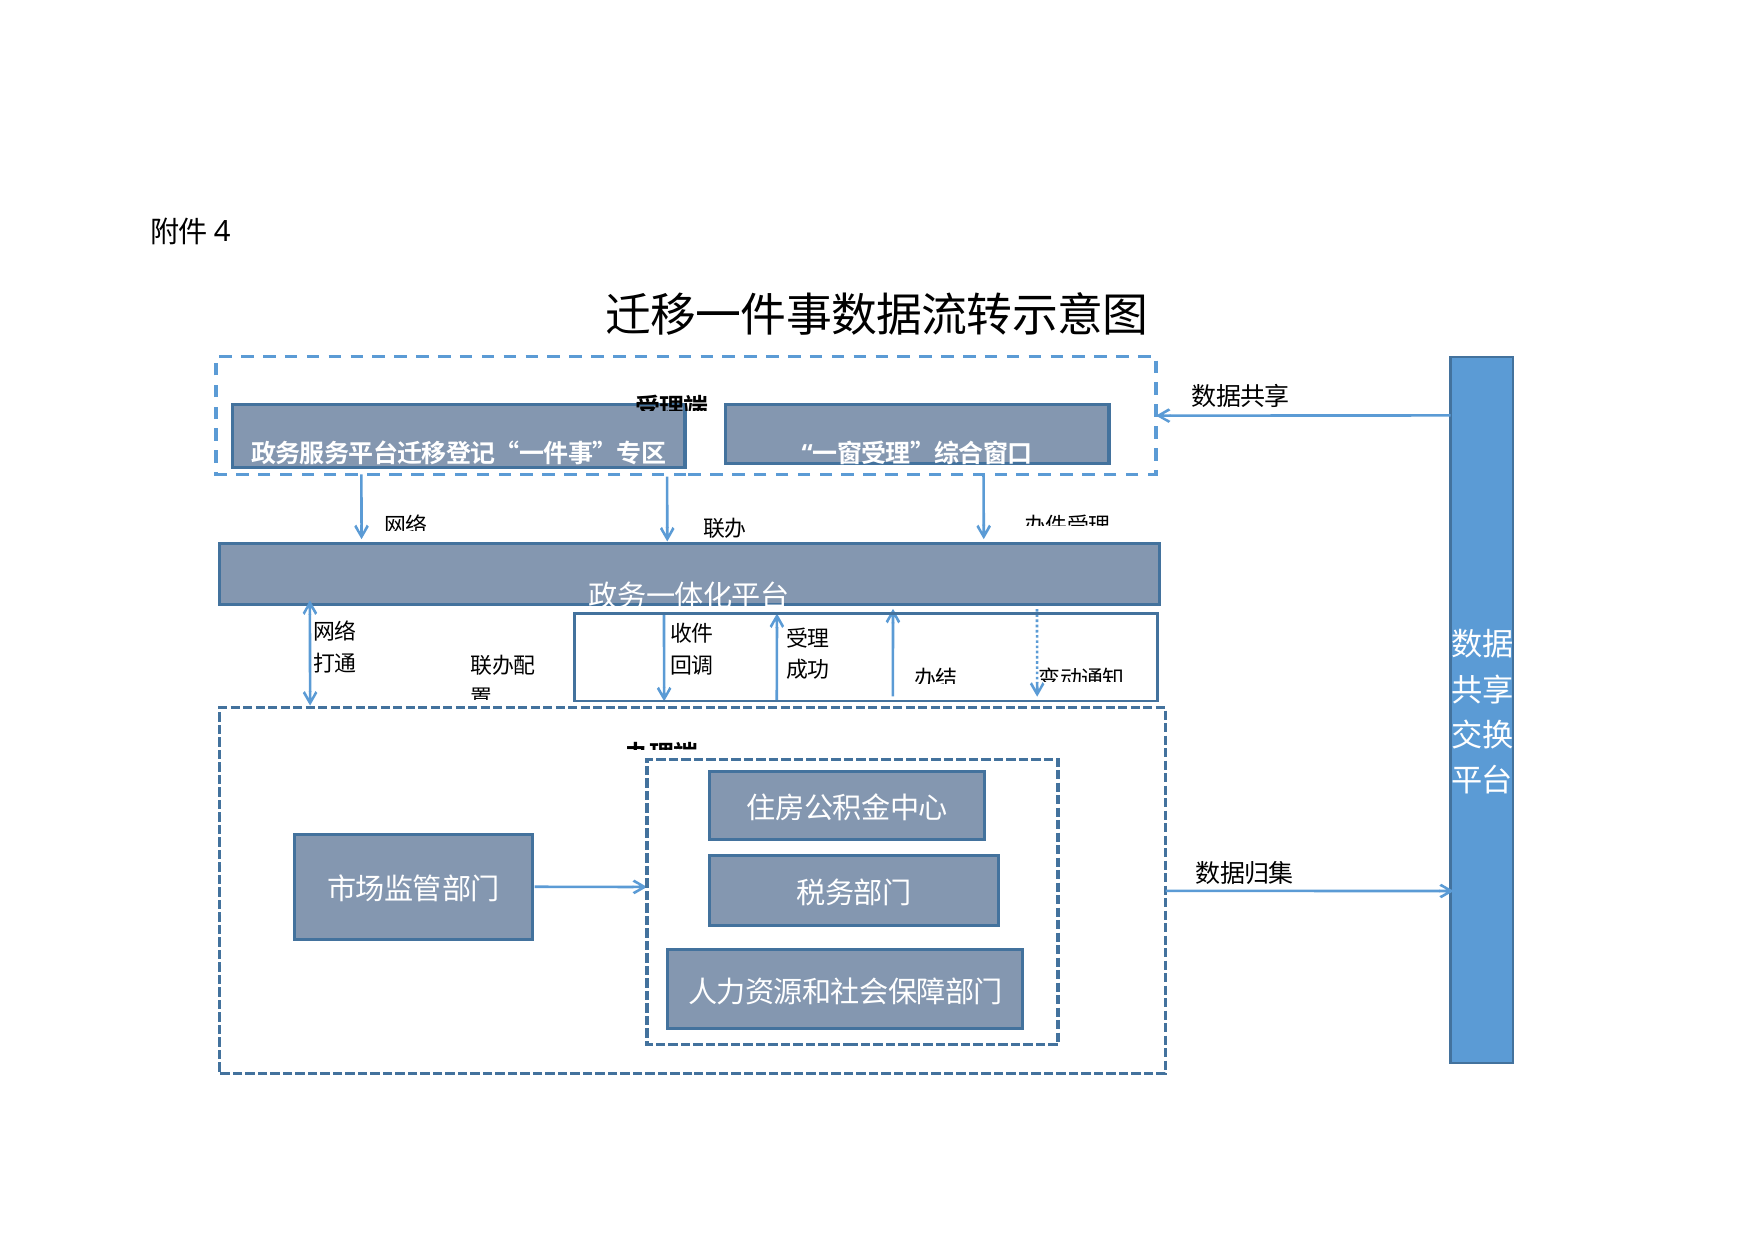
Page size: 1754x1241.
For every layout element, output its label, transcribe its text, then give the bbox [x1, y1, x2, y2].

text 附件4 [150, 198, 1604, 263]
text 迁移一件事数据流转示意图 [150, 263, 1604, 360]
